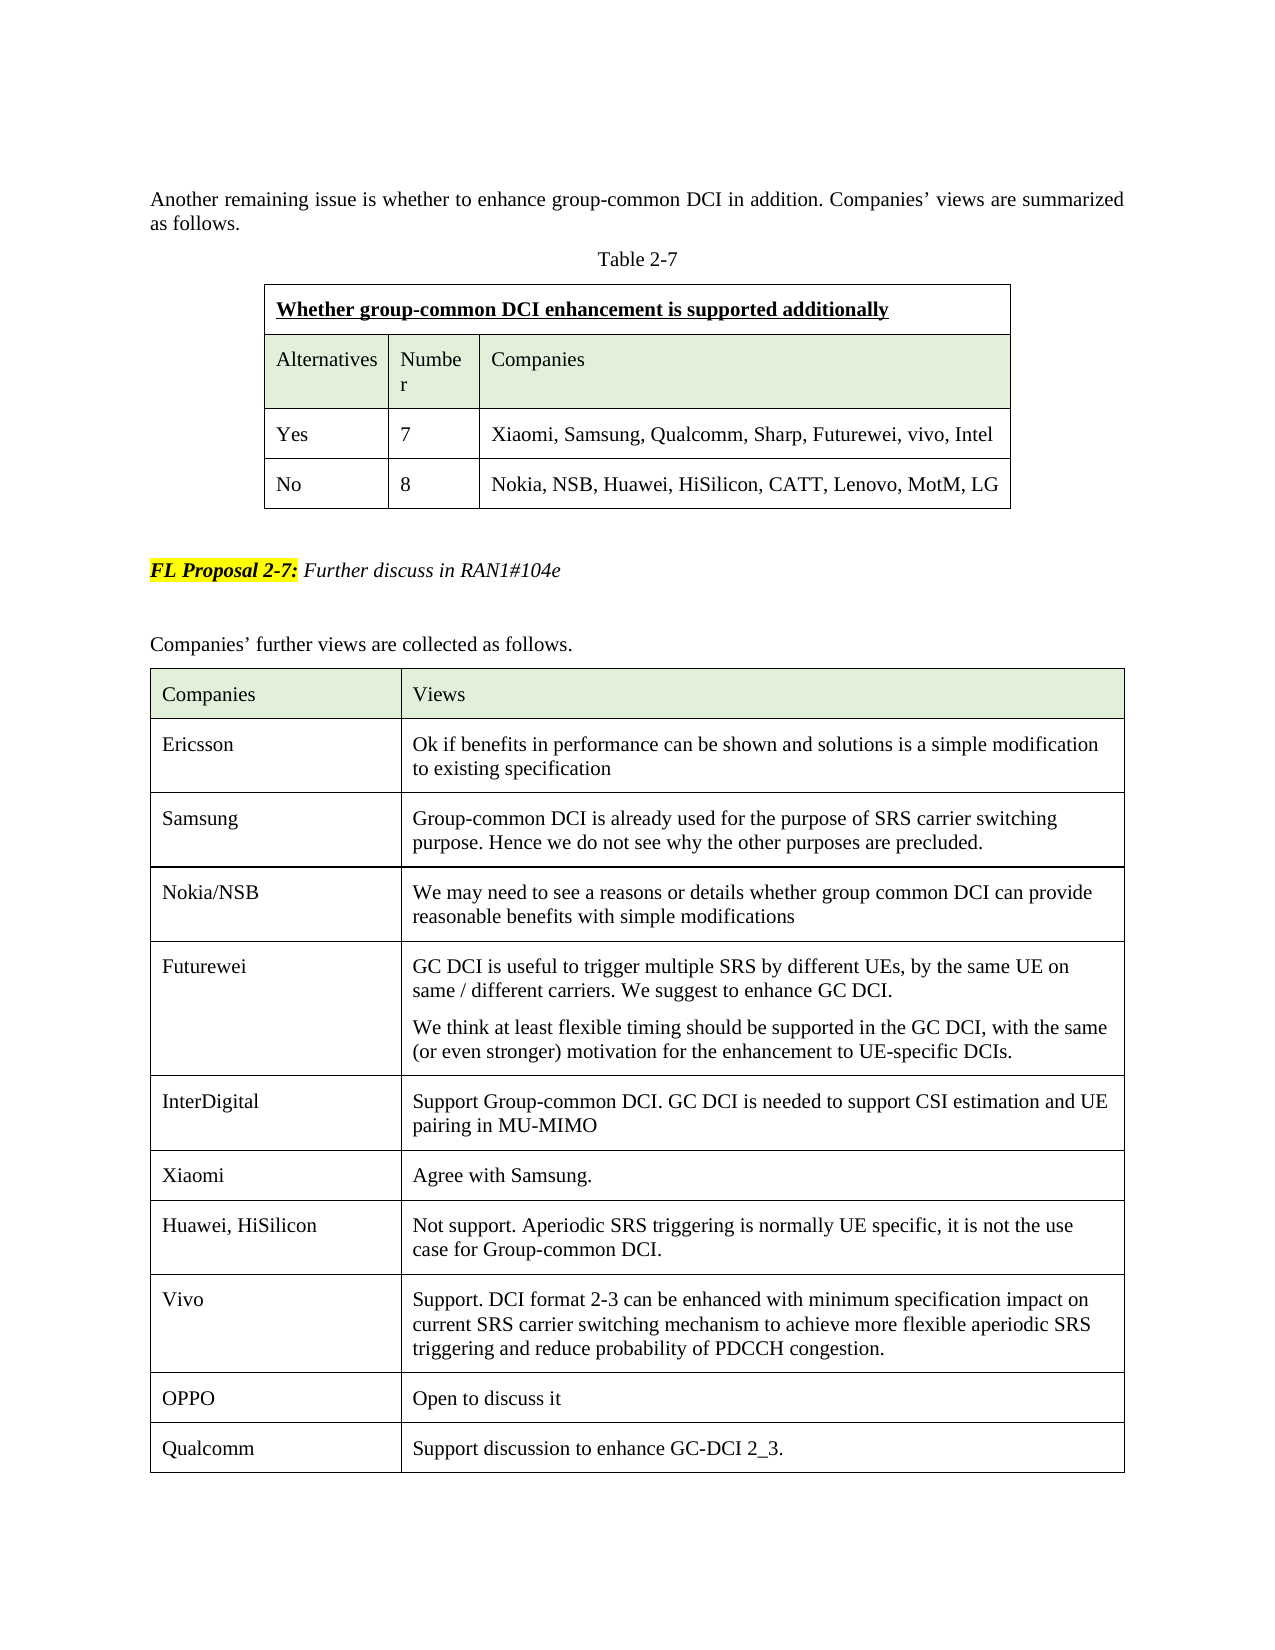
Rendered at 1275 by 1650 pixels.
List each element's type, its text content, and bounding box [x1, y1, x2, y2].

table_cell Yes [265, 409, 388, 458]
table_cell We may need to see a reasons or details whether group common DCI can provide reasonable benefits with simple modifications [402, 868, 1124, 941]
table_cell 7 [389, 409, 479, 458]
table_header Whether group-common DCI enhancement is supported additionally [265, 285, 1010, 334]
table_cell Support. DCI format 2-3 can be enhanced with minimum specification impact on current SRS carrier switching mechanism to achieve more flexible aperiodic SRS triggering and reduce probability of PDCCH congestion. [402, 1275, 1124, 1372]
table_cell Ok if benefits in performance can be shown and solutions is a simple modification to existing specification [402, 719, 1124, 792]
table_header Views [402, 669, 1124, 718]
table_cell No [265, 459, 388, 508]
table_cell Ericsson [151, 719, 401, 792]
table_cell Nokia/NSB [151, 868, 401, 941]
table_cell Futurewei [151, 942, 401, 1075]
table_header Companies [151, 669, 401, 718]
table_cell Nokia, NSB, Huawei, HiSilicon, CATT, Lenovo, MotM, LG [480, 459, 1010, 508]
table_cell Qualcomm [151, 1423, 401, 1472]
table_cell OPPO [151, 1373, 401, 1422]
text Companies’ further views are collected as follows. [150, 631, 1125, 656]
table_cell Group-common DCI is already used for the purpose of SRS carrier switching purpose. Hence we do not see why the other purposes are precluded. [402, 793, 1124, 866]
table_cell Xiaomi [151, 1151, 401, 1200]
table_cell Vivo [151, 1275, 401, 1372]
table_cell Number [389, 335, 479, 408]
table_cell Agree with Samsung. [402, 1151, 1124, 1200]
table_cell Alternatives [265, 335, 388, 408]
table_cell InterDigital [151, 1076, 401, 1149]
table_cell Support discussion to enhance GC-DCI 2_3. [402, 1423, 1124, 1472]
table_cell Samsung [151, 793, 401, 866]
table_cell Open to discuss it [402, 1373, 1124, 1422]
text Another remaining issue is whether to enhance group-common DCI in addition. Companies’ views are summarized as follows. [150, 187, 1125, 235]
table_cell Not support. Aperiodic SRS triggering is normally UE specific, it is not the use case for Group-common DCI. [402, 1201, 1124, 1274]
text FL Proposal 2-7: Further discuss in RAN1#104e [298, 558, 1125, 582]
table_cell Support Group-common DCI. GC DCI is needed to support CSI estimation and UE pairing in MU-MIMO [402, 1076, 1124, 1149]
table_cell GC DCI is useful to trigger multiple SRS by different UEs, by the same UE on same / different carriers. We suggest to enhance GC DCI. We think at least flexible timing should be supported in the GC DCI, with the same (or even stronger) motivation for the enhancement to UE-specific DCIs. [402, 942, 1124, 1075]
table_cell Xiaomi, Samsung, Qualcomm, Sharp, Futurewei, vivo, Intel [480, 409, 1010, 458]
text Table 2-7 [150, 247, 1125, 271]
table_cell Huawei, HiSilicon [151, 1201, 401, 1274]
table_cell Companies [480, 335, 1010, 408]
table_cell 8 [389, 459, 479, 508]
